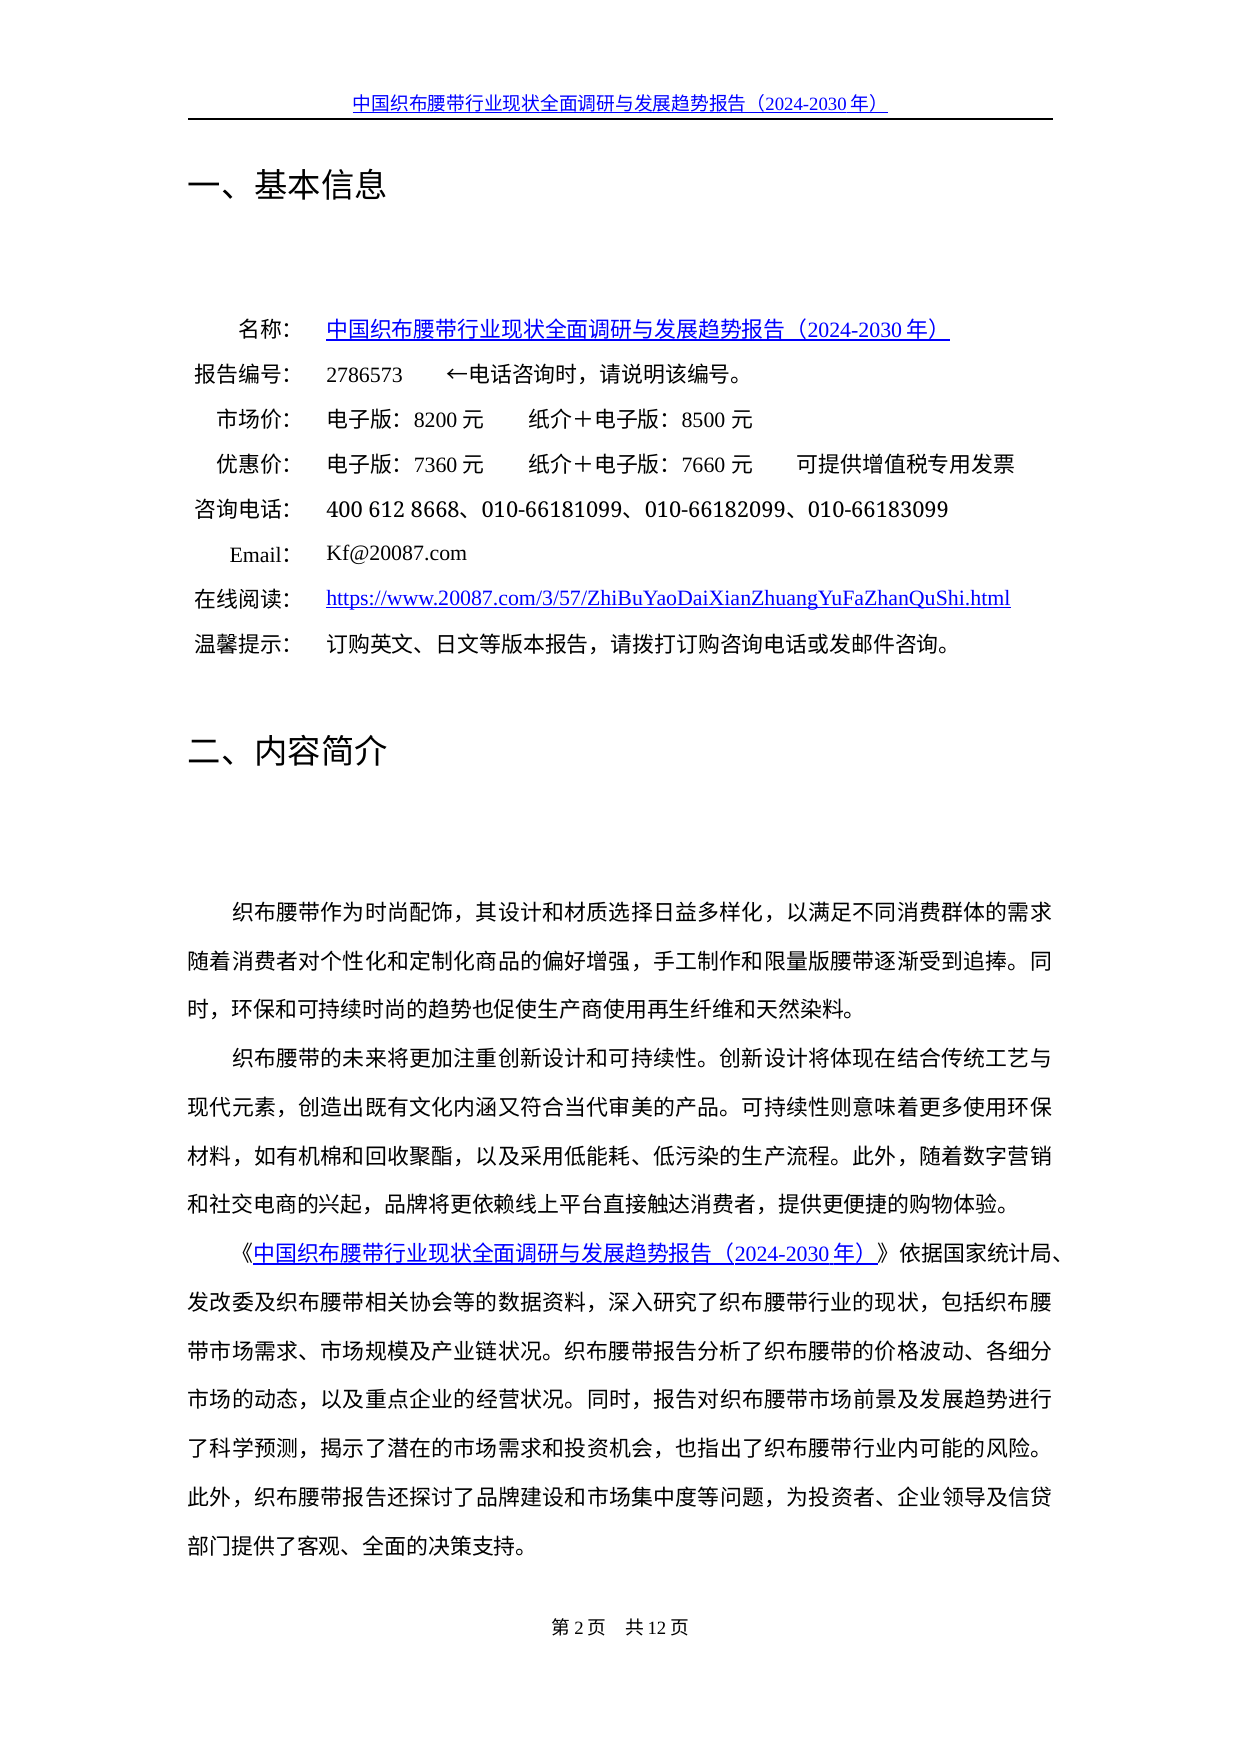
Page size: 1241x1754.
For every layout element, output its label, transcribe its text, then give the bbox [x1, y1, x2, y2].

table_cell Email： [167, 537, 315, 582]
table_cell 2786573 ←电话咨询时，请说明该编号。 [315, 357, 1073, 402]
table_cell 报告编号： [167, 357, 315, 402]
table_cell Kf@20087.com [315, 537, 1073, 582]
title 一、基本信息 [187, 150, 1053, 215]
table_cell 400 612 8668、010-66181099、010-66182099、010-66183099 [315, 492, 1073, 537]
table_cell 咨询电话： [167, 492, 315, 537]
table_cell 市场价： [167, 402, 315, 447]
table_header 中国织布腰带行业现状全面调研与发展趋势报告（2024-2030年） [315, 312, 1073, 357]
table_cell 电子版：7360 元 纸介＋电子版：7660 元 可提供增值税专用发票 [315, 447, 1073, 492]
table_cell 温馨提示： [167, 627, 315, 672]
table_cell 电子版：8200 元 纸介＋电子版：8500 元 [315, 402, 1073, 447]
table_header 名称： [167, 312, 315, 357]
table_cell 优惠价： [167, 447, 315, 492]
table_cell 在线阅读： [167, 582, 315, 627]
table_cell [315, 582, 1073, 627]
table_cell 订购英文、日文等版本报告，请拨打订购咨询电话或发邮件咨询。 [315, 627, 1073, 672]
title 二、内容简介 [187, 717, 1053, 782]
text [187, 894, 1053, 1561]
